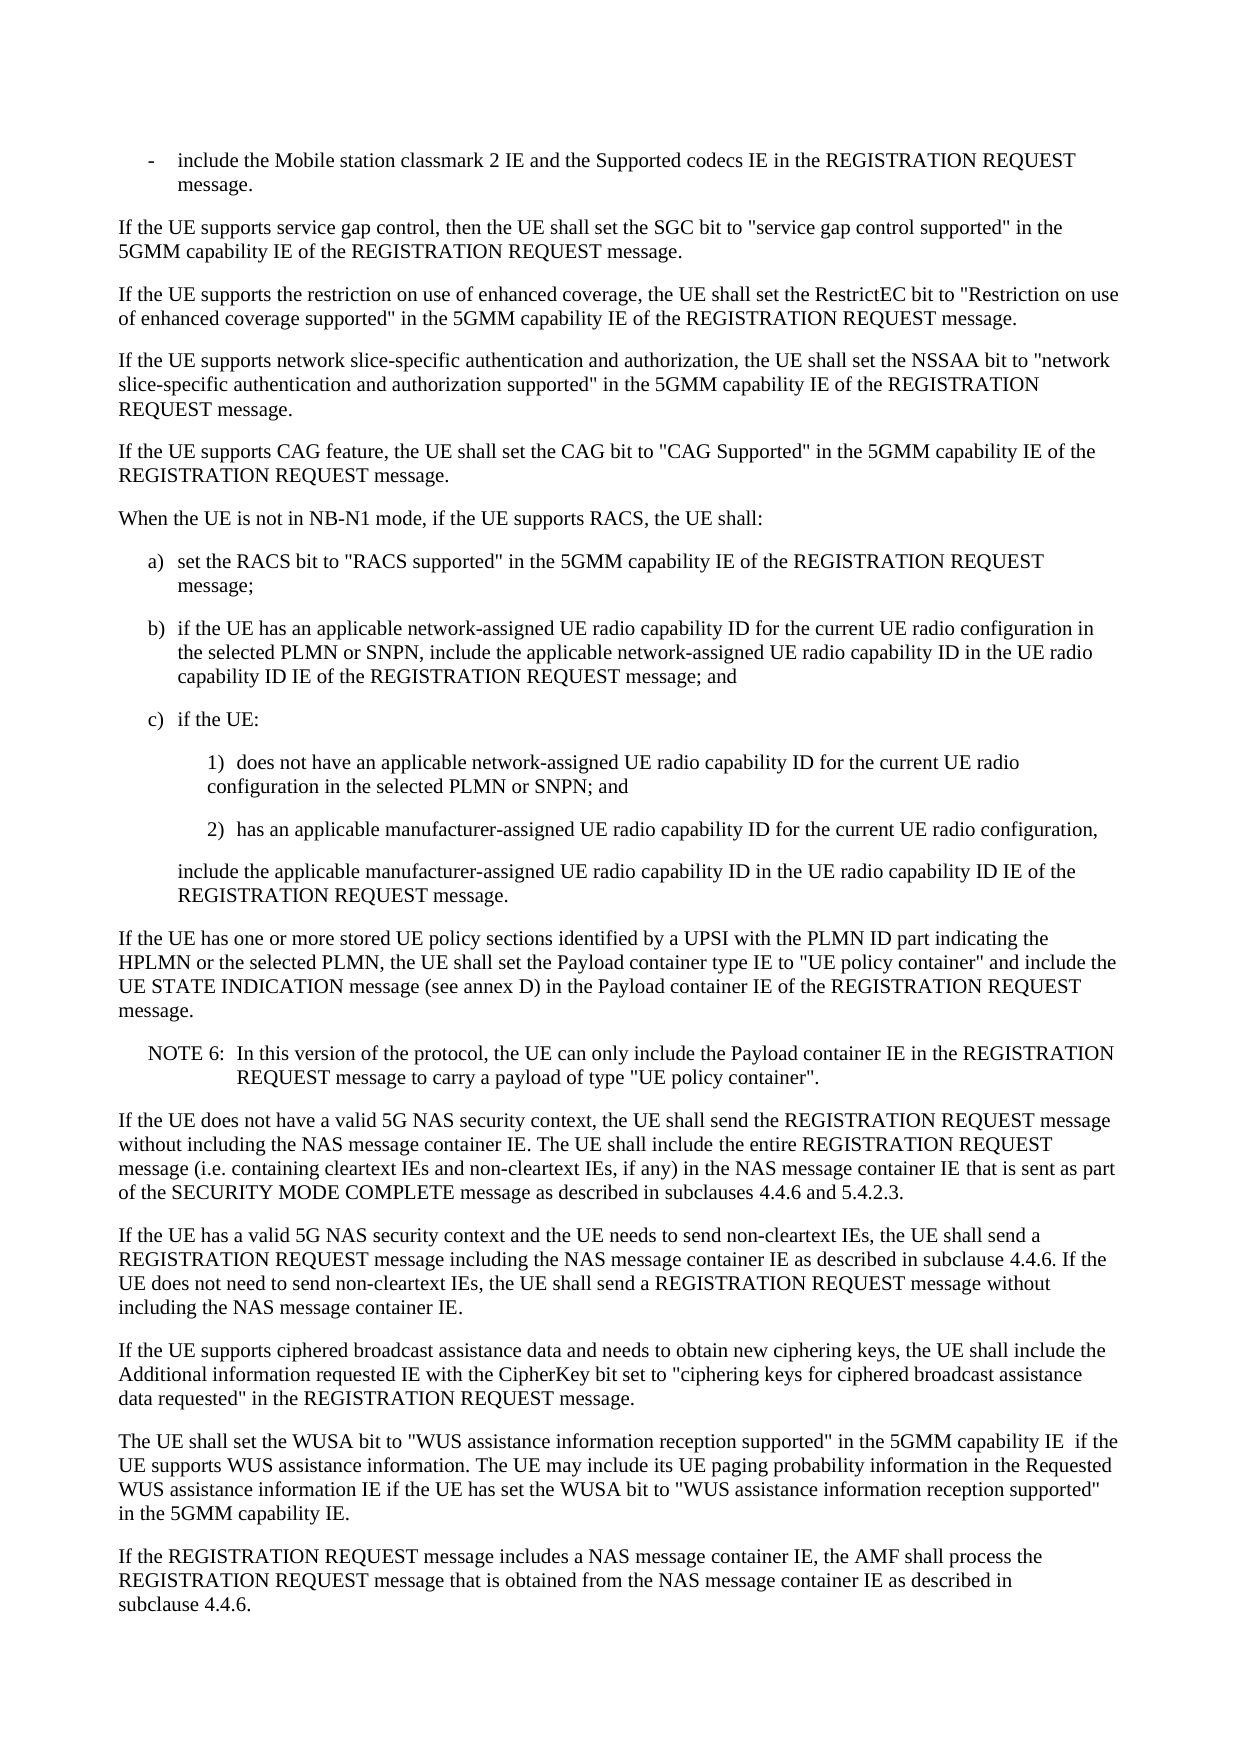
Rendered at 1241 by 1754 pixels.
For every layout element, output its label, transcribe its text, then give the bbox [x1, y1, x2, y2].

text When the UE is not in NB-N1 mode, if the UE supports RACS, the UE shall: [118, 506, 1122, 530]
text b) if the UE has an applicable network-assigned UE radio capability ID for the current UE radio configuration in the selected PLMN or SNPN, include the applicable network-assigned UE radio capability ID in the UE radio capability ID IE of the REGISTRATION REQUEST message; and [148, 616, 1122, 688]
text a) set the RACS bit to "RACS supported" in the 5GMM capability IE of the REGISTRATION REQUEST message; [148, 549, 1122, 597]
text If the UE supports ciphered broadcast assistance data and needs to obtain new ciphering keys, the UE shall include the Additional information requested IE with the CipherKey bit set to "ciphering keys for ciphered broadcast assistance data requested" in the REGISTRATION REQUEST message. [118, 1338, 1122, 1410]
text If the UE does not have a valid 5G NAS security context, the UE shall send the REGISTRATION REQUEST message without including the NAS message container IE. The UE shall include the entire REGISTRATION REQUEST message (i.e. containing cleartext IEs and non-cleartext IEs, if any) in the NAS message container IE that is sent as part of the SECURITY MODE COMPLETE message as described in subclauses 4.4.6 and 5.4.2.3. [118, 1108, 1122, 1204]
text NOTE 6: In this version of the protocol, the UE can only include the Payload container IE in the REGISTRATION REQUEST message to carry a payload of type "UE policy container". [148, 1041, 1122, 1089]
text If the UE has one or more stored UE policy sections identified by a UPSI with the PLMN ID part indicating the HPLMN or the selected PLMN, the UE shall set the Payload container type IE to "UE policy container" and include the UE STATE INDICATION message (see annex D) in the Payload container IE of the REGISTRATION REQUEST message. [118, 926, 1122, 1022]
text If the REGISTRATION REQUEST message includes a NAS message container IE, the AMF shall process the REGISTRATION REQUEST message that is obtained from the NAS message container IE as described in subclause 4.4.6. [118, 1544, 1122, 1616]
text If the UE has a valid 5G NAS security context and the UE needs to send non-cleartext IEs, the UE shall send a REGISTRATION REQUEST message including the NAS message container IE as described in subclause 4.4.6. If the UE does not need to send non-cleartext IEs, the UE shall send a REGISTRATION REQUEST message without including the NAS message container IE. [118, 1223, 1122, 1319]
text If the UE supports CAG feature, the UE shall set the CAG bit to "CAG Supported" in the 5GMM capability IE of the REGISTRATION REQUEST message. [118, 439, 1122, 487]
text include the applicable manufacturer-assigned UE radio capability ID in the UE radio capability ID IE of the REGISTRATION REQUEST message. [148, 859, 1122, 907]
text c) if the UE: [148, 707, 1122, 731]
text 2) has an applicable manufacturer-assigned UE radio capability ID for the current UE radio configuration, [207, 816, 1122, 841]
text If the UE supports the restriction on use of enhanced coverage, the UE shall set the RestrictEC bit to "Restriction on use of enhanced coverage supported" in the 5GMM capability IE of the REGISTRATION REQUEST message. [118, 281, 1122, 329]
text - include the Mobile station classmark 2 IE and the Supported codecs IE in the REGISTRATION REQUEST message. [148, 148, 1122, 196]
text If the UE supports network slice-specific authentication and authorization, the UE shall set the NSSAA bit to "network slice-specific authentication and authorization supported" in the 5GMM capability IE of the REGISTRATION REQUEST message. [118, 348, 1122, 421]
text If the UE supports service gap control, then the UE shall set the SGC bit to "service gap control supported" in the 5GMM capability IE of the REGISTRATION REQUEST message. [118, 214, 1122, 263]
text The UE shall set the WUSA bit to "WUS assistance information reception supported" in the 5GMM capability IE if the UE supports WUS assistance information. The UE may include its UE paging probability information in the Requested WUS assistance information IE if the UE has set the WUSA bit to "WUS assistance information reception supported" in the 5GMM capability IE. [118, 1429, 1122, 1525]
text 1) does not have an applicable network-assigned UE radio capability ID for the current UE radio configuration in the selected PLMN or SNPN; and [207, 749, 1122, 798]
